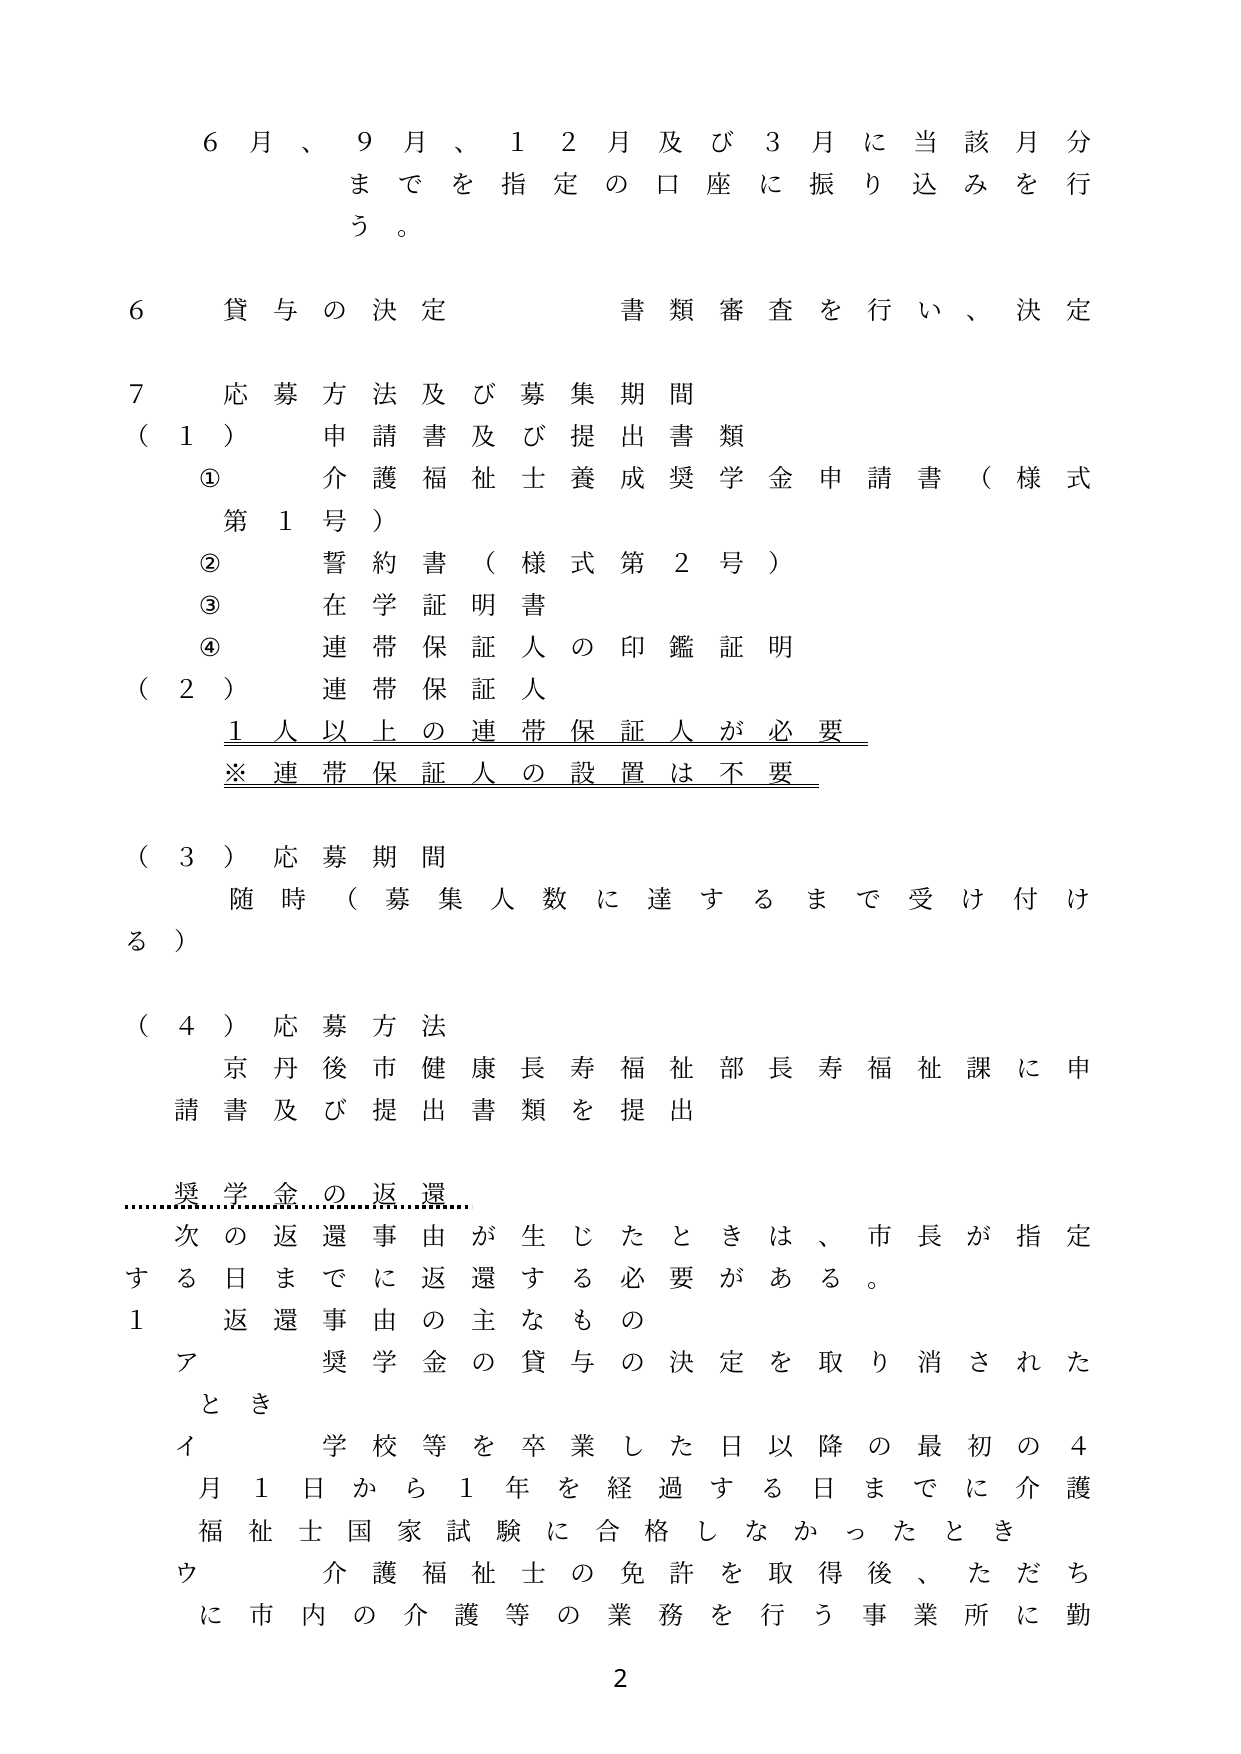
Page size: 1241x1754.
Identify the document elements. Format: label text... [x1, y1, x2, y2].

list 申請書及び提出書類 [124, 414, 1116, 456]
text 随時（募集人数に達するまで受け付ける） [124, 877, 1116, 961]
list 奨学金の貸与の決定を取り消されたとき [149, 1340, 1116, 1424]
list 在学証明書 [175, 582, 1116, 624]
text 奨学金の返還 [124, 1172, 1116, 1214]
text ※連帯保証人の設置は不要 [124, 751, 1116, 793]
list 学校等を卒業した日以降の最初の４月１日から１年を経過する日までに介護福祉士国家試験に合格しなかったとき [149, 1424, 1116, 1550]
text （３）応募期間 [124, 835, 1116, 877]
text １人以上の連帯保証人が必要 [124, 709, 1116, 751]
text 京丹後市健康長寿福祉部長寿福祉課に申請書及び提出書類を提出 [124, 1045, 1116, 1129]
text １ 返還事由の主なもの [124, 1298, 1116, 1340]
text 次の返還事由が生じたときは、市長が指定する日までに返還する必要がある。 [124, 1214, 1116, 1298]
list 誓約書（様式第２号） [175, 540, 1116, 582]
text （４）応募方法 [124, 1003, 1116, 1045]
list 連帯保証人 [124, 667, 1116, 709]
list 介護福祉士養成奨学金申請書（様式第１号） [175, 456, 1116, 540]
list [149, 1550, 1116, 1634]
text ６月、９月、１２月及び３月に当該月分までを指定の口座に振り込みを行う。 [174, 119, 1116, 246]
text ６ 貸与の決定 書類審査を行い、決定 [124, 288, 1116, 330]
text ７ 応募方法及び募集期間 [124, 372, 1116, 414]
list 連帯保証人の印鑑証明 [175, 624, 1116, 667]
